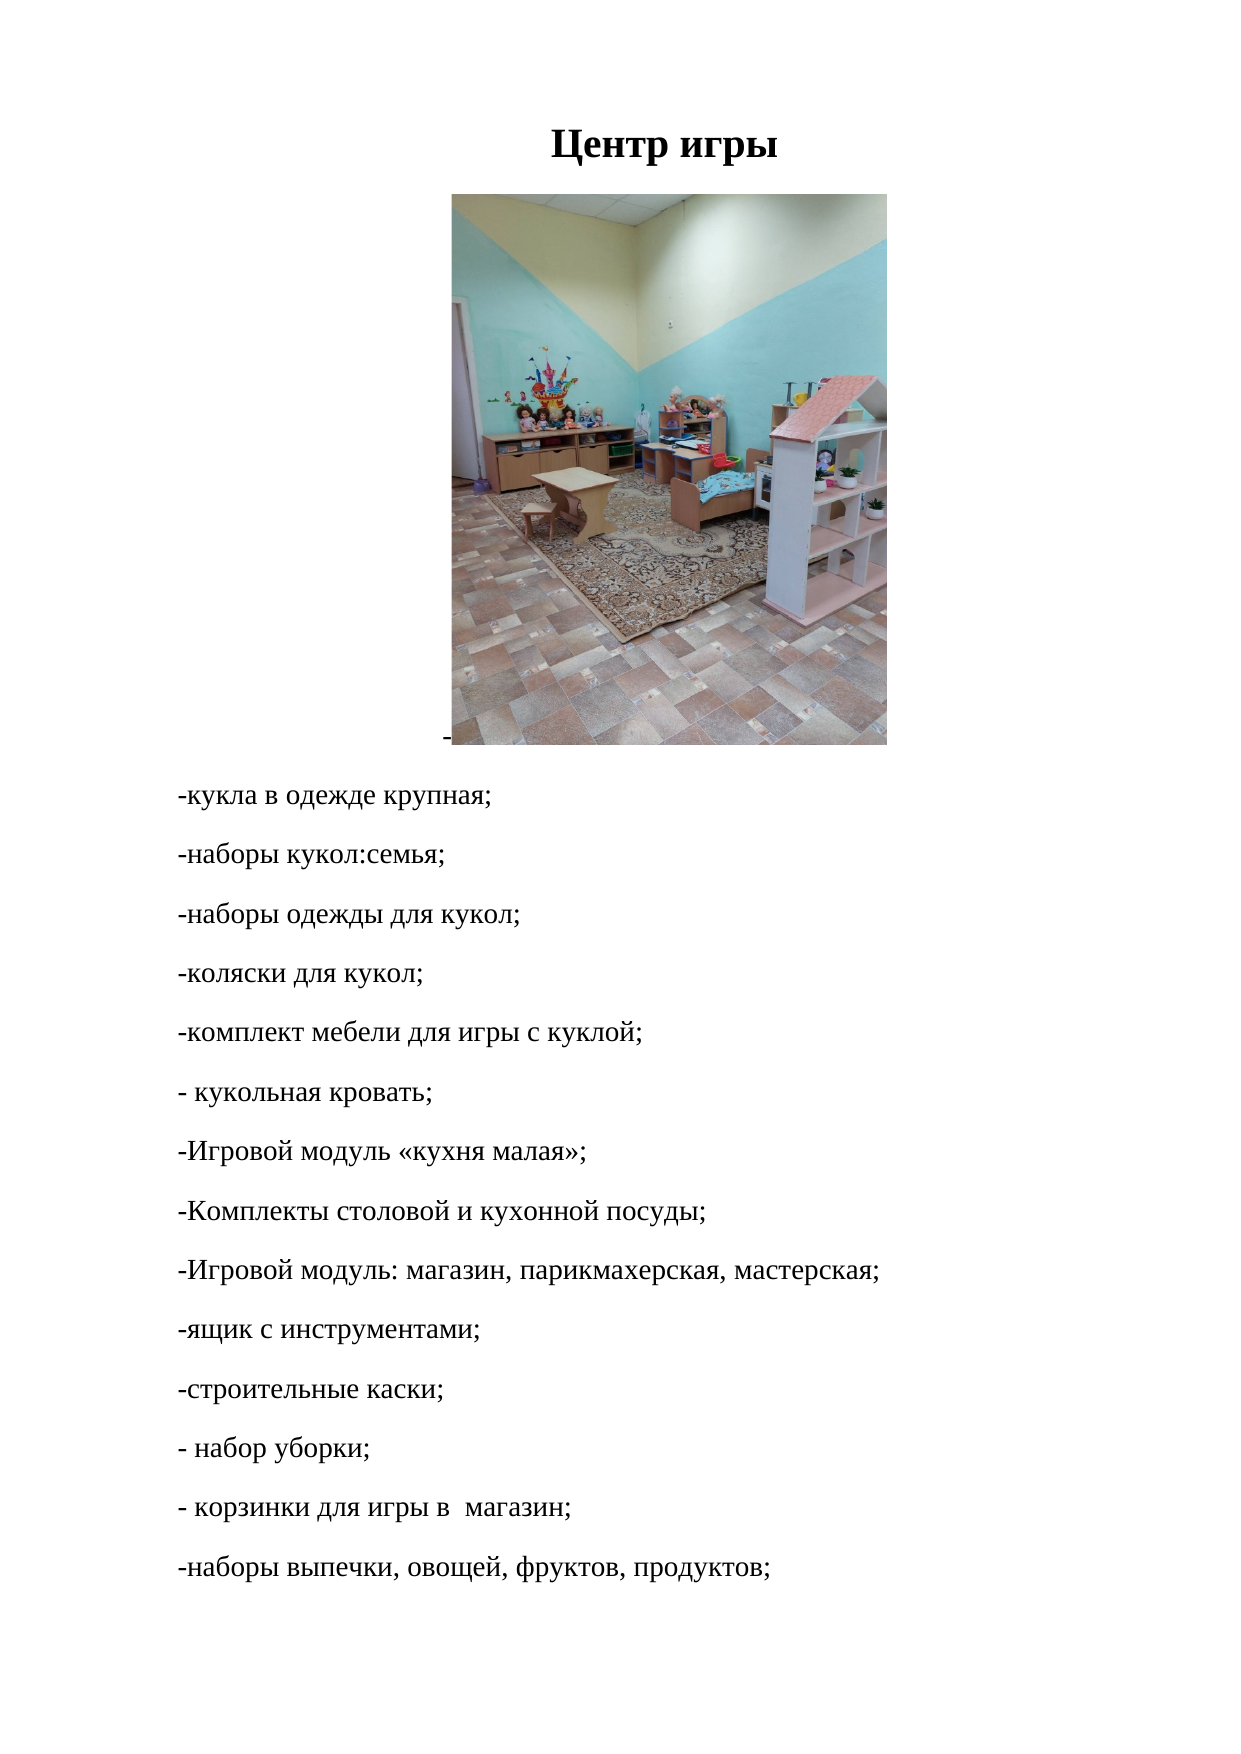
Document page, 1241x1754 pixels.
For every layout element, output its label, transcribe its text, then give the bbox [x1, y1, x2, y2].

text -наборы кукол:семья; [177, 836, 1152, 870]
picture [451, 194, 887, 745]
text -коляски для кукол; [177, 955, 1152, 989]
text - набор уборки; [177, 1430, 1152, 1464]
text -наборы выпечки, овощей, фруктов, продуктов; [177, 1549, 1152, 1582]
text Центр игры [177, 118, 1152, 166]
text -комплект мебели для игры с куклой; [177, 1014, 1152, 1048]
text - кукольная кровать; [177, 1074, 1152, 1107]
text -кукла в одежде крупная; [177, 777, 1152, 811]
text -Комплекты столовой и кухонной посуды; [177, 1193, 1152, 1226]
text -Игровой модуль: магазин, парикмахерская, мастерская; [177, 1252, 1152, 1286]
text -строительные каски; [177, 1371, 1152, 1404]
text -ящик с инструментами; [177, 1311, 1152, 1345]
text -наборы одежды для кукол; [177, 896, 1152, 929]
text -Игровой модуль «кухня малая»; [177, 1133, 1152, 1167]
text - корзинки для игры в магазин; [177, 1489, 1152, 1523]
